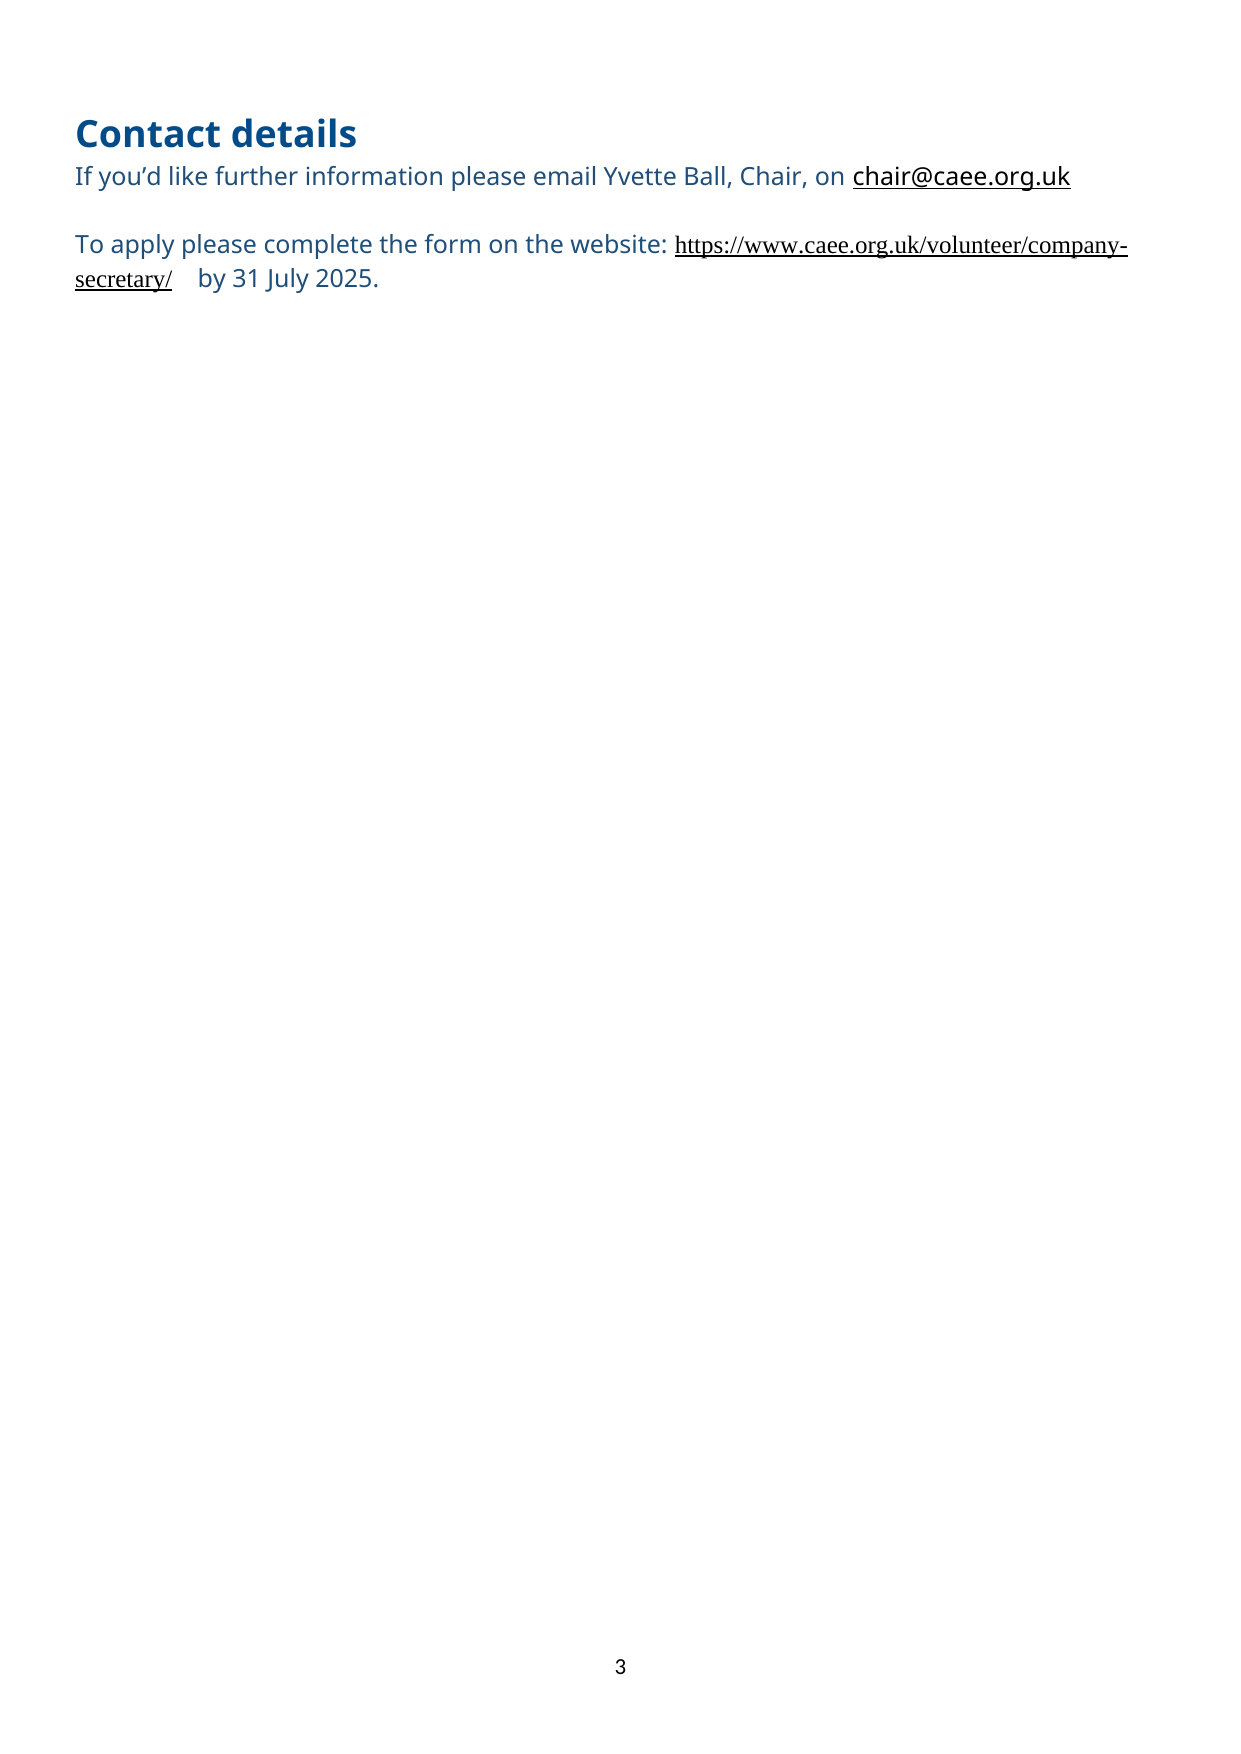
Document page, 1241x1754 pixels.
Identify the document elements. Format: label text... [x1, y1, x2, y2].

text To apply please complete the form on the website: https://www.caee.org.uk/volunteer/company-secretary/ by 31 July 2025. [75, 227, 1165, 295]
text Contact details [75, 108, 1165, 159]
text If you’d like further information please email Yvette Ball, Chair, on chair@caee.org.uk [75, 159, 1165, 193]
